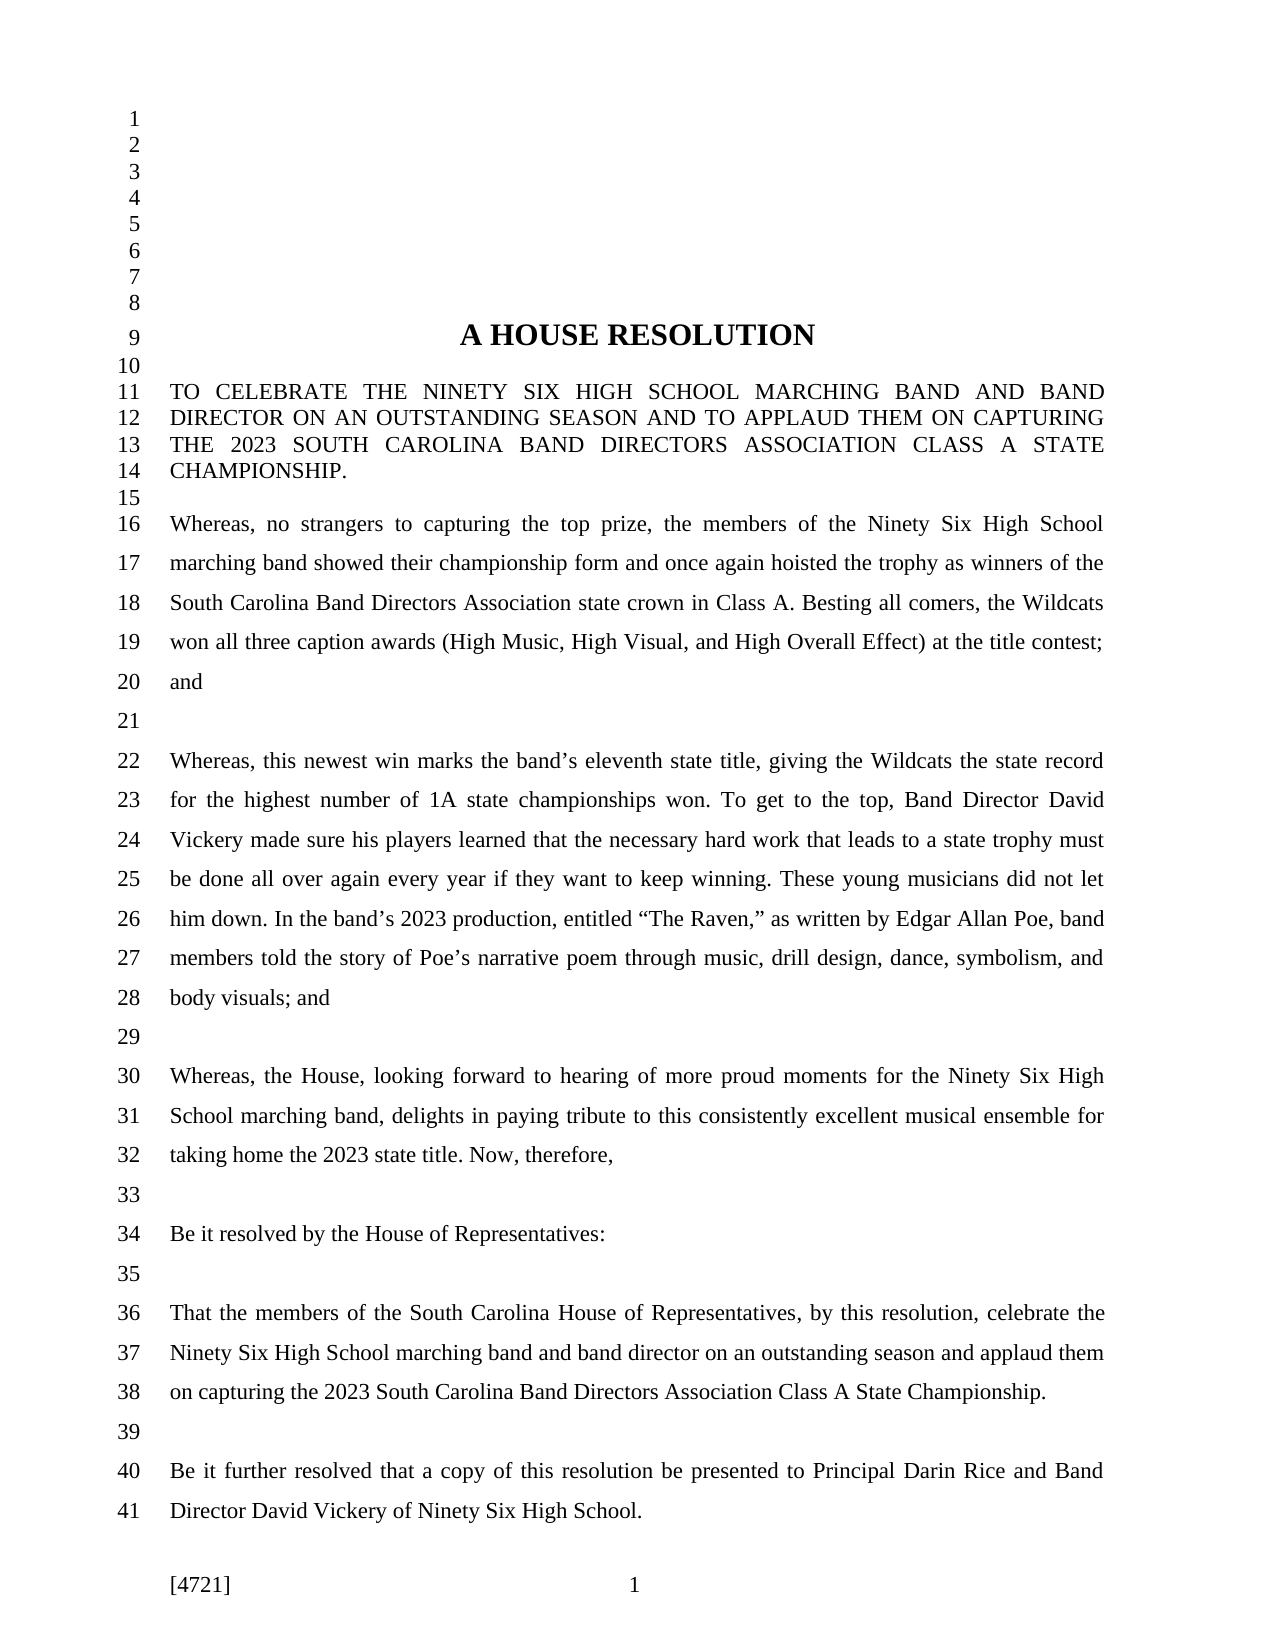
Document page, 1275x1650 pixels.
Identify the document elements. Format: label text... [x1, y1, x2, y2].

text A RESOLUTION [169, 316, 1106, 352]
text Whereas, the House, looking forward to hearing of more proud moments for the Ninety Six High School marching band, delights in paying tribute to this consistently excellent musical ensemble for taking home the 2023 state title. Now, therefore, [169, 1063, 1106, 1168]
text Whereas, this newest win marks the band’s eleventh state title, giving the Wildcats the state record for the highest number of 1A state championships won. To get to the top, Band Director David Vickery made sure his players learned that the necessary hard work that leads to a state trophy must be done all over again every year if they want to keep winning. These young musicians did not let him down. In the band’s 2023 production, entitled “The Raven,” as written by Edgar Allan Poe, band members told the story of Poe’s narrative poem through music, drill design, dance, symbolism, and body visuals; and [169, 747, 1106, 1010]
text That the members of the South Carolina , by this resolution, celebrate the Ninety Six High School marching band and band director on an outstanding season and applaud them on capturing the 2023 South Carolina Band Directors Association Class A State Championship. [169, 1299, 1106, 1405]
text Whereas, no strangers to capturing the top prize, the members of the Ninety Six High School marching band showed their championship form and once again hoisted the trophy as winners of the South Carolina Band Directors Association state crown in Class A. Besting all comers, the Wildcats won all three caption awards (High Music, High Visual, and High Overall Effect) at the title contest; and [169, 510, 1106, 694]
text Be it resolved by the : [169, 1221, 1106, 1247]
text Be it further resolved that a copy of this resolution be presented to Principal Darin Rice and Band Director David Vickery of Ninety Six High School. [169, 1457, 1106, 1523]
